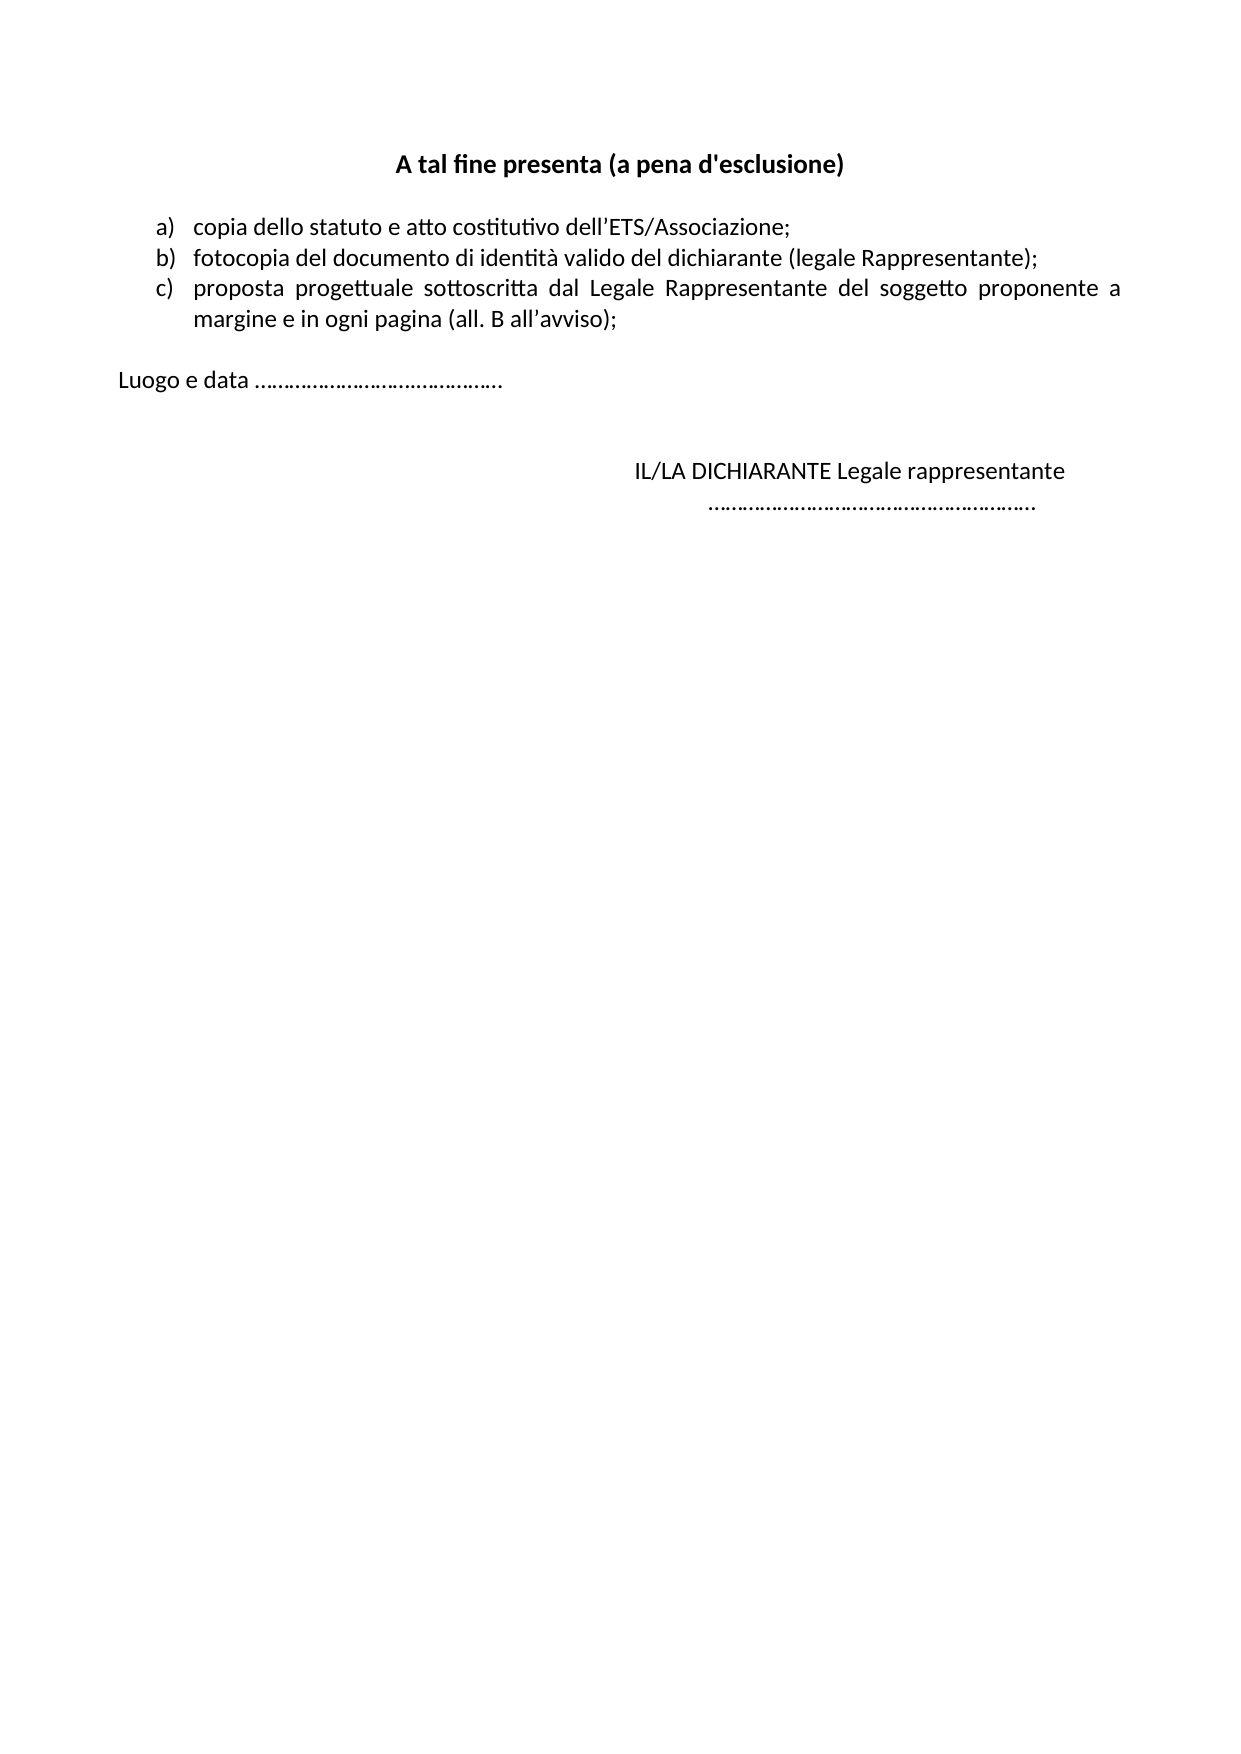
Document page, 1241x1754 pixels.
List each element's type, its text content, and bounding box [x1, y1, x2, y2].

list copia dello statuto e atto costitutivo dell’ETS/Associazione; [156, 211, 1122, 242]
list fotocopia del documento di identità valido del dichiarante (legale Rappresentante); [156, 242, 1122, 272]
text A tal fine presenta (a pena d'esclusione) [118, 148, 1122, 181]
text ………………………………………………… [634, 486, 1122, 516]
text IL/LA DICHIARANTE Legale rappresentante [561, 455, 1122, 486]
list proposta progettuale sottoscritta dal Legale Rappresentante del soggetto proponente a margine e in ogni pagina (all. B all’avviso); [156, 272, 1122, 333]
text Luogo e data ……………………….…………… [118, 364, 1122, 394]
